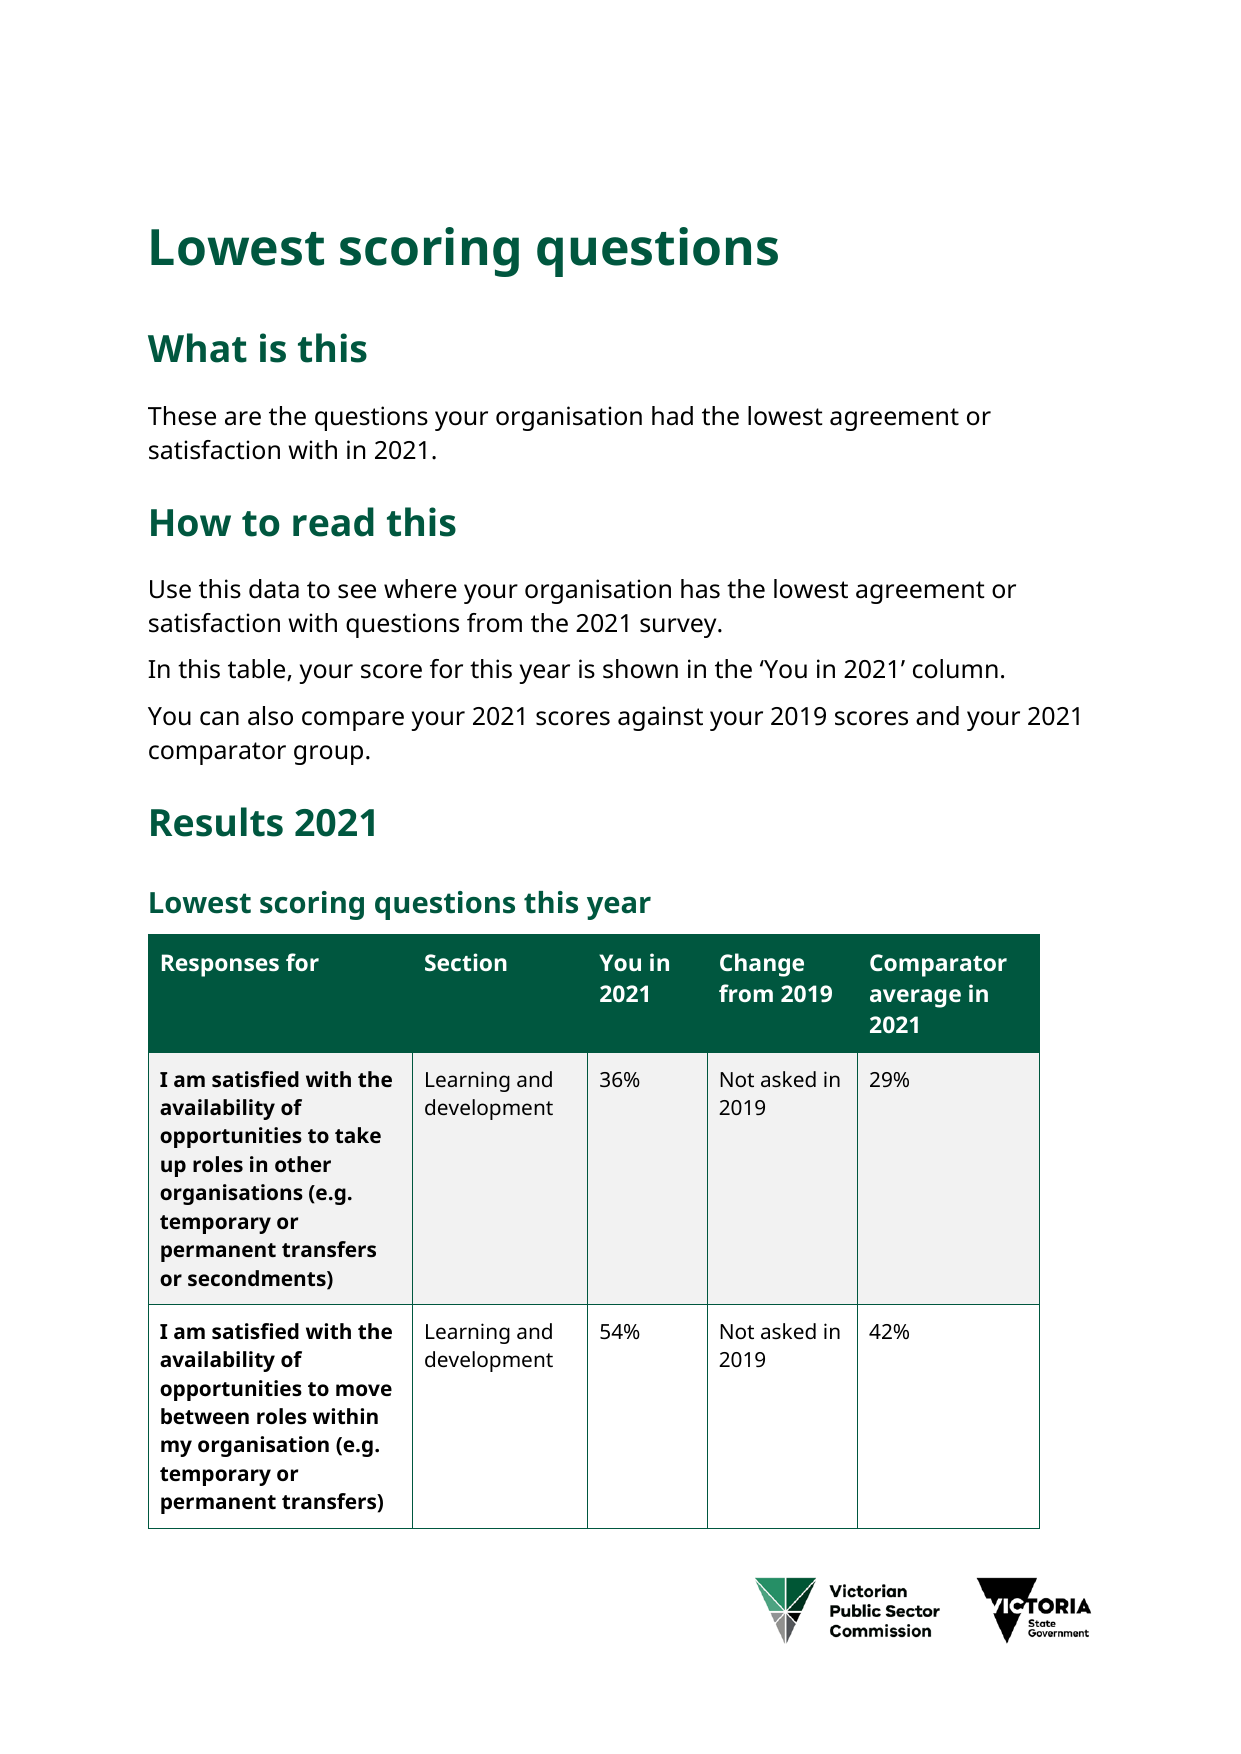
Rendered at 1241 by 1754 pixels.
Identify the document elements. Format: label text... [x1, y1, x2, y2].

text In this table, your score for this year is shown in the ‘You in 2021’ column. [148, 652, 1092, 686]
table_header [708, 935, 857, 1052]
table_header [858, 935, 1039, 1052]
subtitle Lowest scoring questions this year [148, 882, 1092, 922]
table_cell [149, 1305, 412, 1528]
subtitle Lowest scoring questions [148, 212, 1092, 280]
subtitle What is this [148, 323, 1092, 374]
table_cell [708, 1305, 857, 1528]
subtitle How to read this [148, 496, 1092, 547]
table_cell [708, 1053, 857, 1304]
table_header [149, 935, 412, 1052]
text You can also compare your 2021 scores against your 2019 scores and your 2021 comparator group. [148, 699, 1092, 767]
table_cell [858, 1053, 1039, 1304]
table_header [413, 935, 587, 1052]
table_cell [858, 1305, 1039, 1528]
text Use this data to see where your organisation has the lowest agreement or satisfaction with questions from the 2021 survey. [148, 572, 1092, 640]
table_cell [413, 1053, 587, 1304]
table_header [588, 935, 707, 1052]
text These are the questions your organisation had the lowest agreement or satisfaction with in 2021. [148, 398, 1092, 467]
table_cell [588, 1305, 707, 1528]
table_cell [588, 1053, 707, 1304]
subtitle Results 2021 [148, 796, 1092, 847]
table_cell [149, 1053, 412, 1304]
picture [754, 1577, 1093, 1645]
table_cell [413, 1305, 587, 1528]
